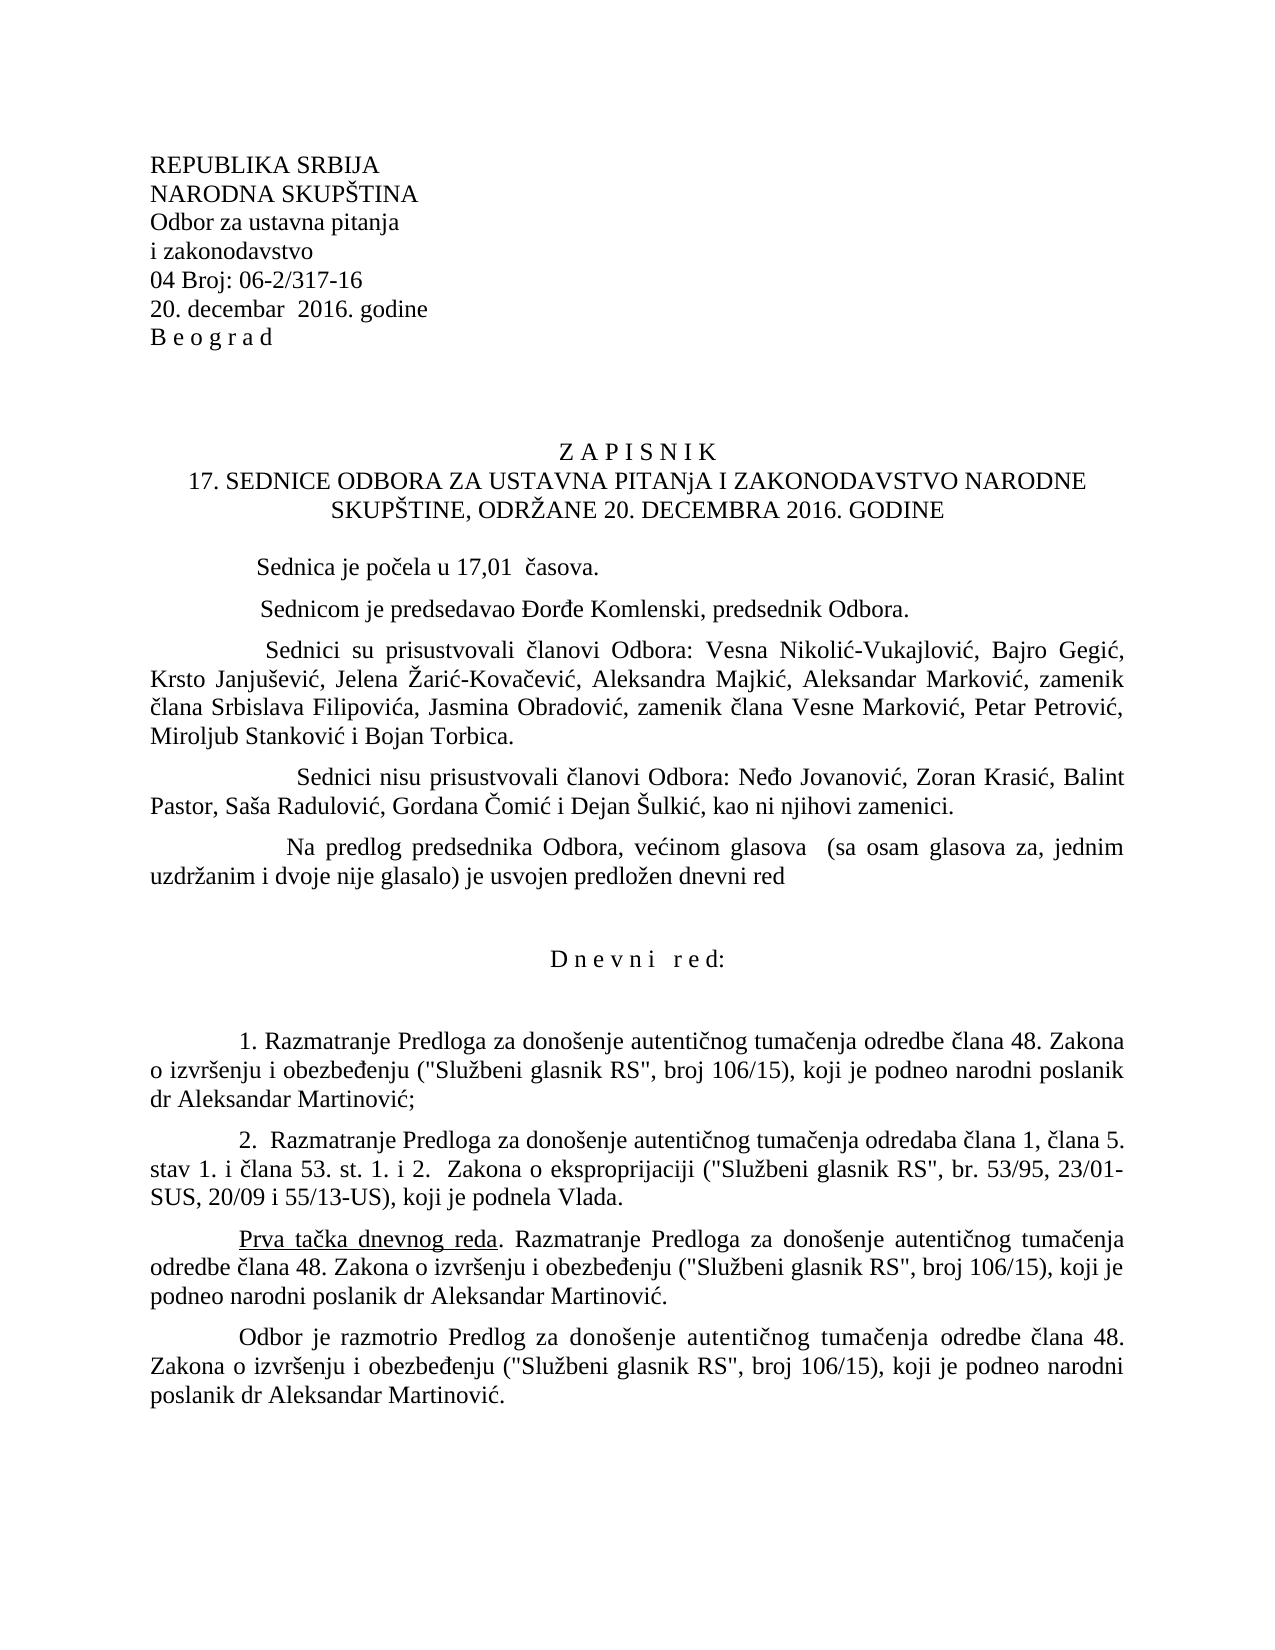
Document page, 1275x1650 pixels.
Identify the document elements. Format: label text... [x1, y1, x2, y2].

text D n e v n i r e d: [150, 944, 1125, 972]
text Odbor je razmotrio Predlog za donošenje autentičnog tumačenja odredbe člana 48. Zakona o izvršenju i obezbeđenju ("Službeni glasnik RS", broj 106/15), koji je podneo narodni poslanik dr Aleksandar Martinović. [150, 1322, 1125, 1409]
text 1. Razmatranje Predloga za donošenje autentičnog tumačenja odredbe člana 48. Zakona o izvršenju i obezbeđenju ("Službeni glasnik RS", broj 106/15), koji je podneo narodni poslanik dr Aleksandar Martinović; [150, 1026, 1125, 1112]
text REPUBLIKA SRBIJA [150, 150, 1125, 179]
text Odbor za ustavna pitanja [150, 207, 1125, 236]
text 2. Razmatranje Predloga za donošenje autentičnog tumačenja odredaba člana 1, člana 5. stav 1. i člana 53. st. 1. i 2. Zakona o eksproprijaciji ("Službeni glasnik RS", br. 53/95, 23/01-SUS, 20/09 i 55/13-US), koji je podnela Vlada. [150, 1125, 1125, 1211]
text NARODNA SKUPŠTINA [150, 179, 1125, 207]
text B e o g r a d [150, 322, 1125, 351]
text i zakonodavstvo [150, 236, 1125, 265]
text Sednicom je predsedavao Đorđe Komlenski, predsednik Odbora. [150, 594, 1125, 622]
text 17. SEDNICE ODBORA ZA USTAVNA PITANjA I ZAKONODAVSTVO NARODNE SKUPŠTINE, ODRŽANE 20. DECEMBRA 2016. GODINE [150, 466, 1125, 524]
text Sednici nisu prisustvovali članovi Odbora: Neđo Jovanović, Zoran Krasić, Balint Pastor, Saša Radulović, Gordana Čomić i Dejan Šulkić, kao ni njihovi zamenici. [150, 762, 1125, 820]
text Sednici su prisustvovali članovi Odbora: Vesna Nikolić-Vukajlović, Bajro Gegić, Krsto Janjušević, Jelena Žarić-Kovačević, Aleksandra Majkić, Aleksandar Marković, zamenik člana Srbislava Filipovića, Jasmina Obradović, zamenik člana Vesne Marković, Petar Petrović, Miroljub Stanković i Bojan Torbica. [150, 635, 1125, 750]
text Sednica je počela u 17,01 časova. [150, 552, 1125, 581]
text Z A P I S N I K [150, 437, 1125, 466]
text 04 Broj: 06-2/317-16 [150, 265, 1125, 294]
text Na predlog predsednika Odbora, većinom glasova (sa osam glasova za, jednim uzdržanim i dvoje nije glasalo) je usvojen predložen dnevni red [150, 832, 1125, 890]
text 20. decembar 2016. godine [150, 294, 1125, 322]
text Prva tačka dnevnog reda. Razmatranje Predloga za donošenje autentičnog tumačenja odredbe člana 48. Zakona o izvršenju i obezbeđenju ("Službeni glasnik RS", broj 106/15), koji je podneo narodni poslanik dr Aleksandar Martinović. [150, 1224, 1125, 1310]
